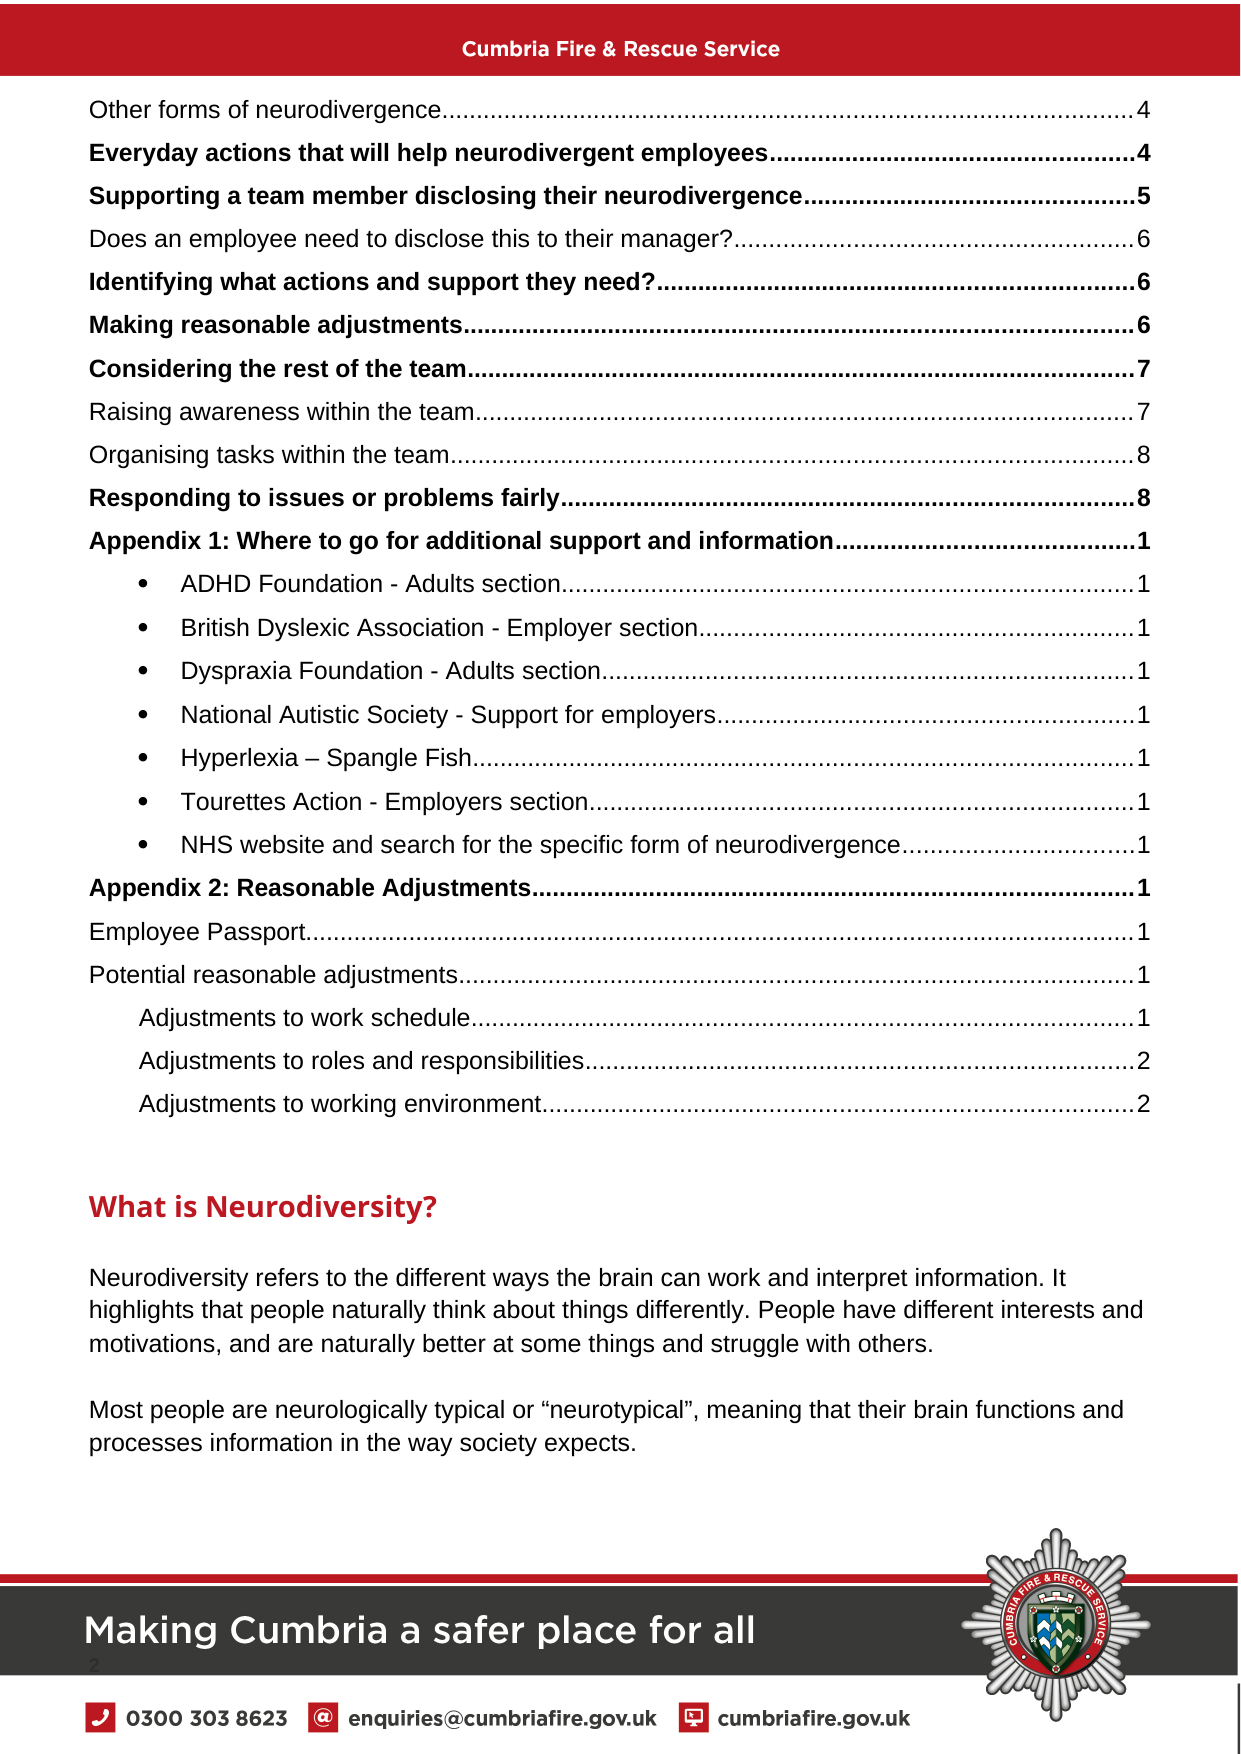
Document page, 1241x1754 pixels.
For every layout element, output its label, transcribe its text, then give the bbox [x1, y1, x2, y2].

text Neurodiversity refers to the different ways the brain can work and interpret information. It highlights that people naturally think about things differently. People have different interests and motivations, and are naturally better at some things and struggle with others. [89, 1262, 1152, 1357]
text Most people are neurologically typical or “neurotypical”, meaning that their brain functions and processes information in the way society expects. [89, 1394, 1152, 1456]
picture [0, 4, 1241, 76]
subtitle What is Neurodiversity? [89, 1186, 1152, 1226]
picture [0, 1513, 1241, 1754]
